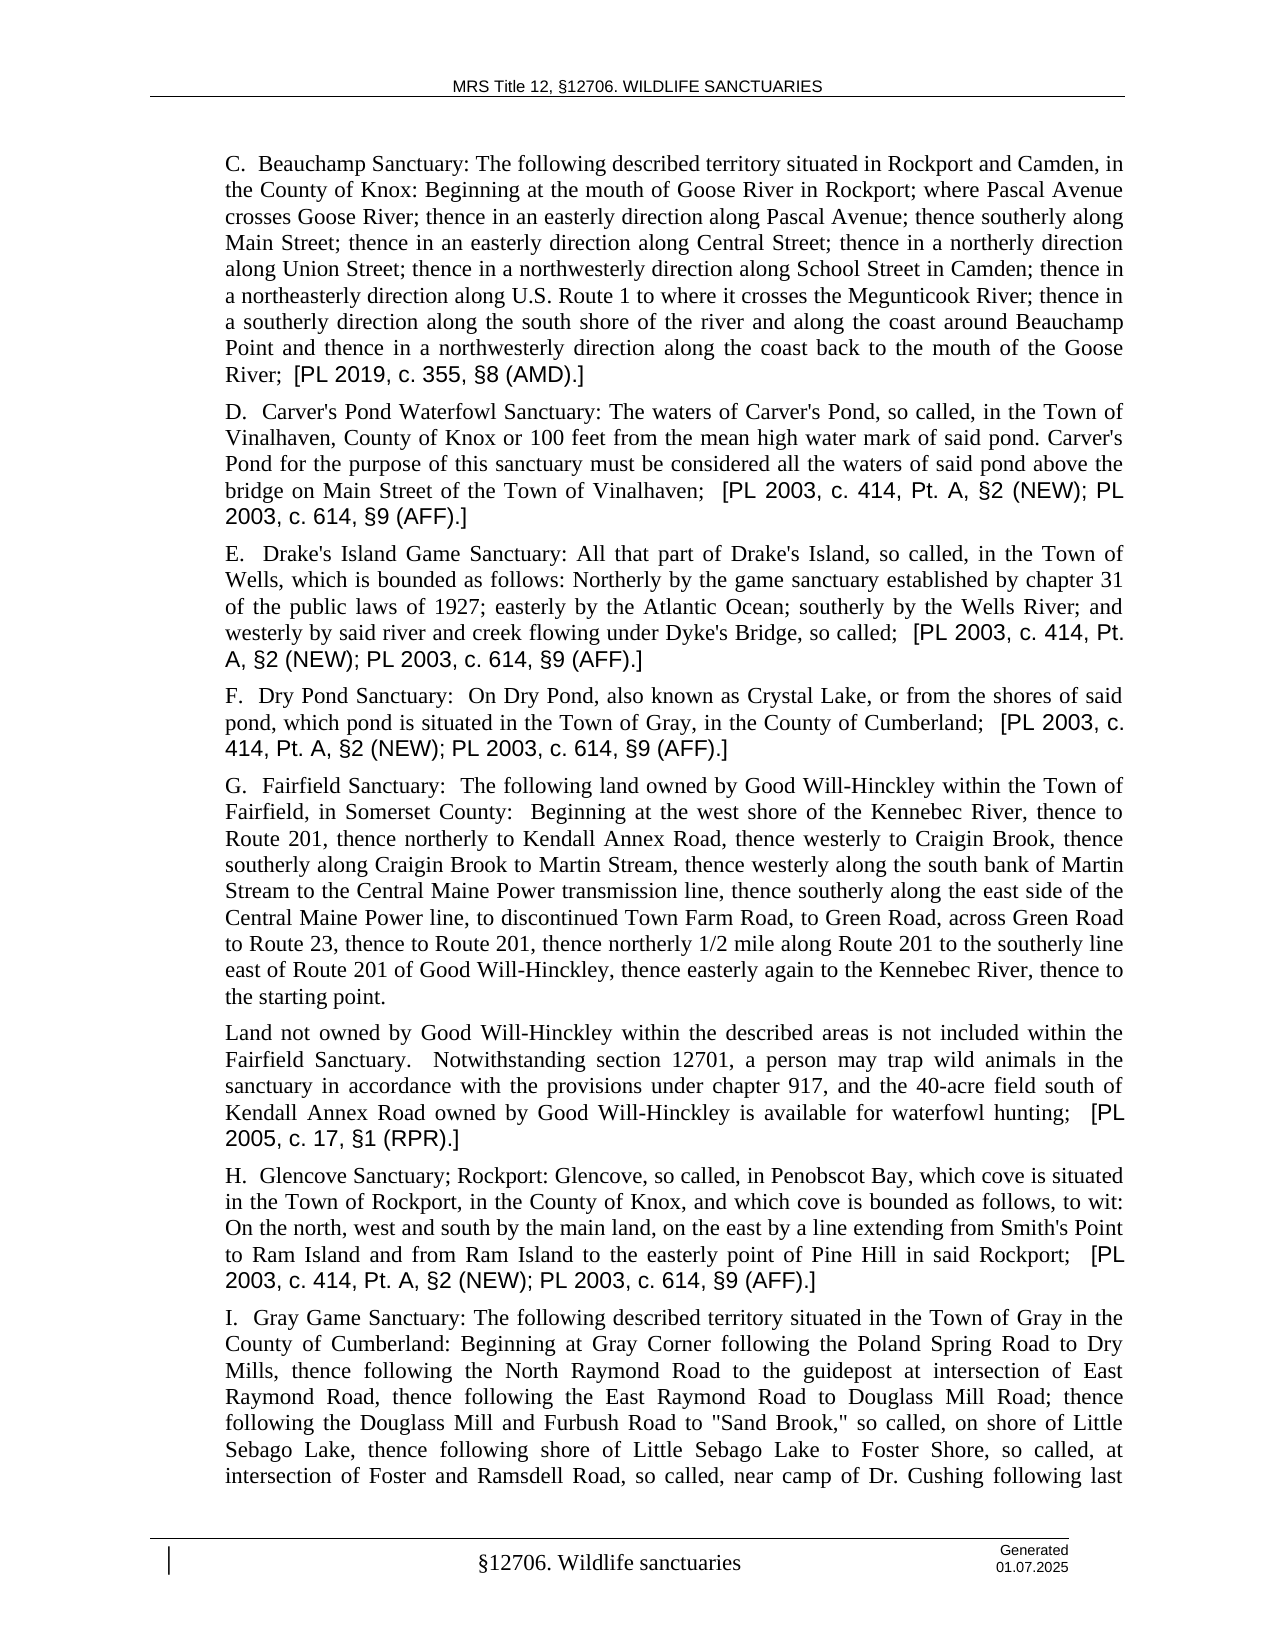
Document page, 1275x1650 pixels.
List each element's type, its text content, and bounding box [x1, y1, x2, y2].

text G. Fairfield Sanctuary: The following land owned by Good Will-Hinckley within the Town of Fairfield, in Somerset County: Beginning at the west shore of the Kennebec River, thence to Route 201, thence northerly to Kendall Annex Road, thence westerly to Craigin Brook, thence southerly along Craigin Brook to Martin Stream, thence westerly along the south bank of Martin Stream to the Central Maine Power transmission line, thence southerly along the east side of the Central Maine Power line, to discontinued Town Farm Road, to Green Road, across Green Road to Route 23, thence to Route 201, thence northerly 1/2 mile along Route 201 to the southerly line east of Route 201 of Good Will-Hinckley, thence easterly again to the Kennebec River, thence to the starting point. [225, 772, 1125, 1009]
text E. Drake's Island Game Sanctuary: All that part of Drake's Island, so called, in the Town of Wells, which is bounded as follows: Northerly by the game sanctuary established by chapter 31 of the public laws of 1927; easterly by the Atlantic Ocean; southerly by the Wells River; and westerly by said river and creek flowing under Dyke's Bridge, so called; [PL 2003, c. 414, Pt. A, §2 (NEW); PL 2003, c. 614, §9 (AFF).] [225, 540, 1125, 672]
text C. Beauchamp Sanctuary: The following described territory situated in Rockport and Camden, in the County of Knox: Beginning at the mouth of Goose River in Rockport; where Pascal Avenue crosses Goose River; thence in an easterly direction along Pascal Avenue; thence southerly along Main Street; thence in an easterly direction along Central Street; thence in a northerly direction along Union Street; thence in a northwesterly direction along School Street in Camden; thence in a northeasterly direction along U.S. Route 1 to where it crosses the Megunticook River; thence in a southerly direction along the south shore of the river and along the coast around Beauchamp Point and thence in a northwesterly direction along the coast back to the mouth of the Goose River; [PL 2019, c. 355, §8 (AMD).] [225, 150, 1125, 387]
text Land not owned by Good Will-Hinckley within the described areas is not included within the Fairfield Sanctuary. Notwithstanding section 12701, a person may trap wild animals in the sanctuary in accordance with the provisions under chapter 917, and the 40-acre field south of Kendall Annex Road owned by Good Will-Hinckley is available for waterfowl hunting; [PL 2005, c. 17, §1 (RPR).] [225, 1019, 1125, 1151]
text D. Carver's Pond Waterfowl Sanctuary: The waters of Carver's Pond, so called, in the Town of Vinalhaven, County of Knox or 100 feet from the mean high water mark of said pond. Carver's Pond for the purpose of this sanctuary must be considered all the waters of said pond above the bridge on Main Street of the Town of Vinalhaven; [PL 2003, c. 414, Pt. A, §2 (NEW); PL 2003, c. 614, §9 (AFF).] [225, 398, 1125, 529]
text H. Glencove Sanctuary; Rockport: Glencove, so called, in Penobscot Bay, which cove is situated in the Town of Rockport, in the County of Knox, and which cove is bounded as follows, to wit: On the north, west and south by the main land, on the east by a line extending from Smith's Point to Ram Island and from Ram Island to the easterly point of Pine Hill in said Rockport; [PL 2003, c. 414, Pt. A, §2 (NEW); PL 2003, c. 614, §9 (AFF).] [225, 1162, 1125, 1294]
text F. Dry Pond Sanctuary: On Dry Pond, also known as Crystal Lake, or from the shores of said pond, which pond is situated in the Town of Gray, in the County of Cumberland; [PL 2003, c. 414, Pt. A, §2 (NEW); PL 2003, c. 614, §9 (AFF).] [225, 682, 1125, 761]
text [225, 1304, 1125, 1488]
